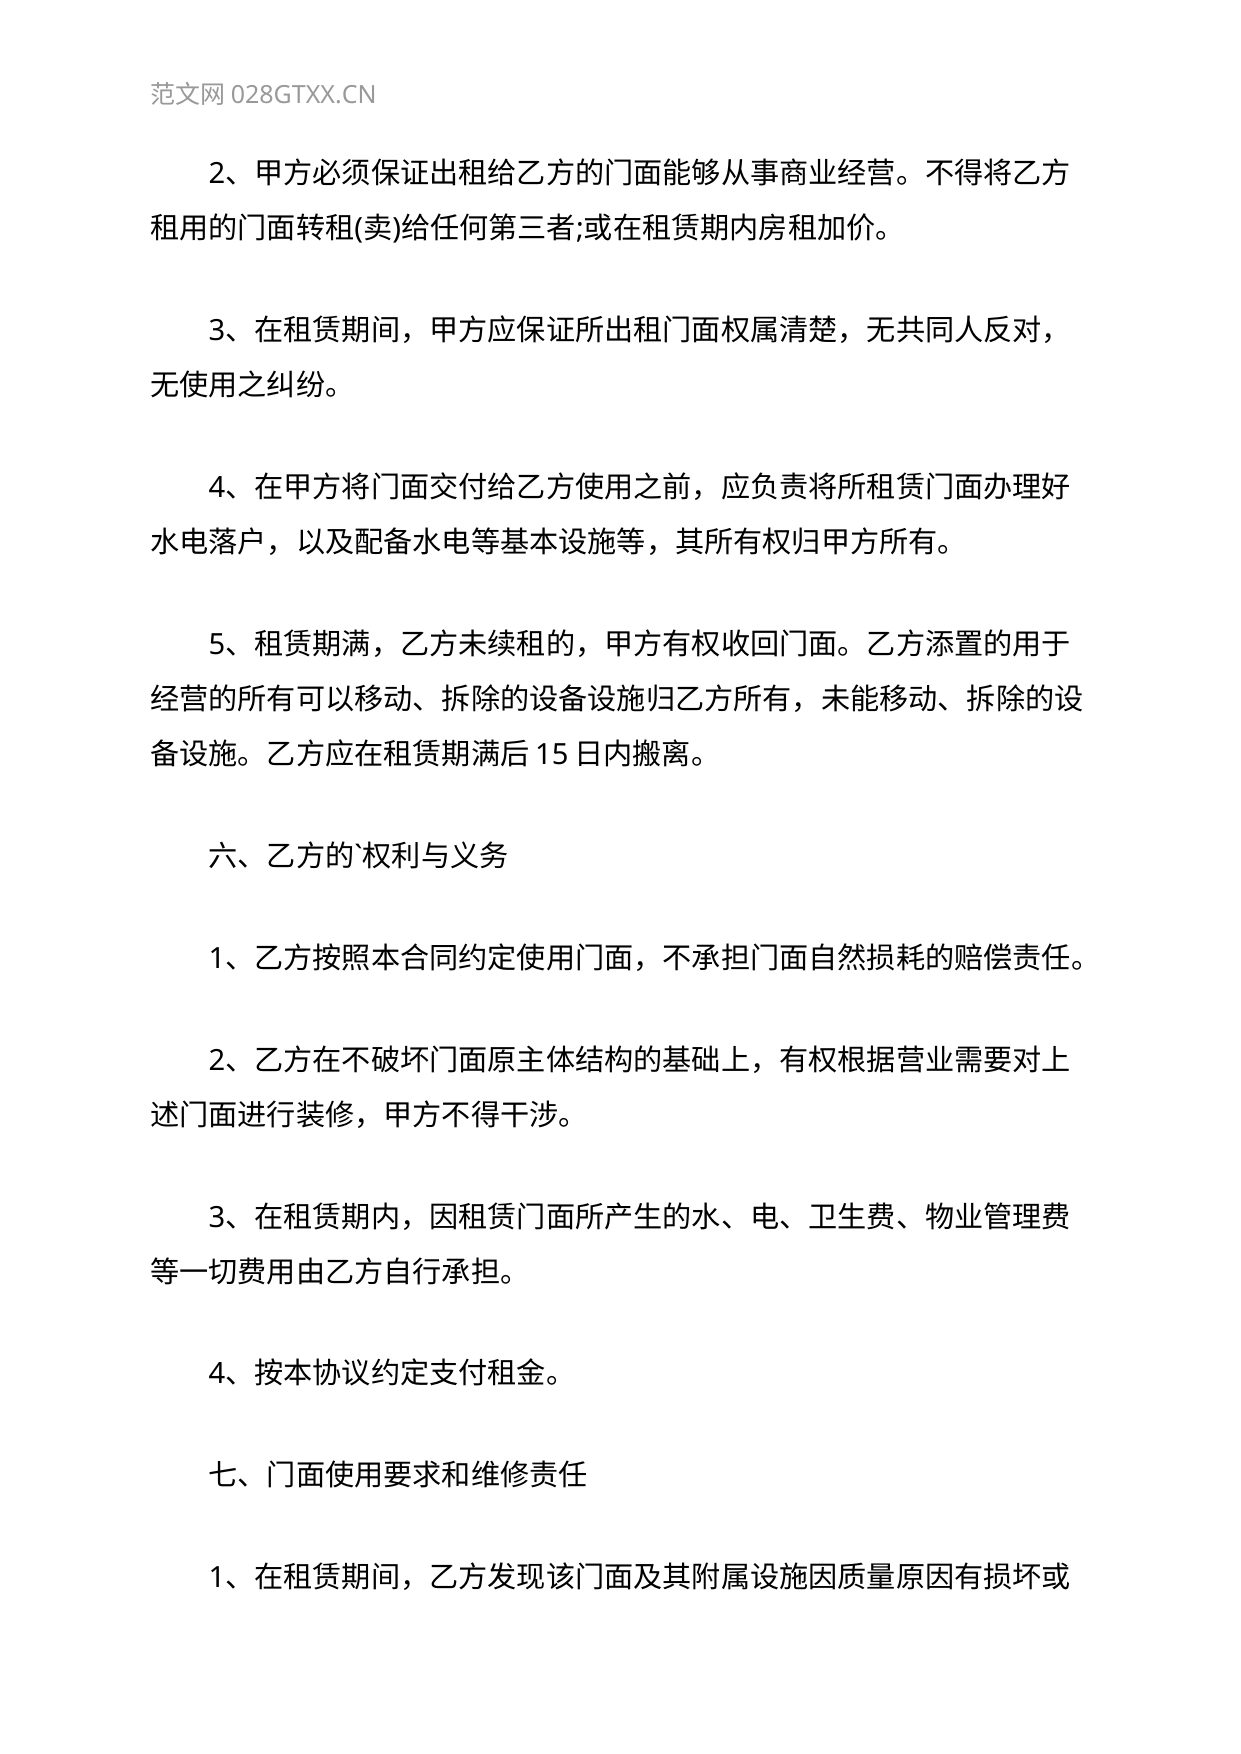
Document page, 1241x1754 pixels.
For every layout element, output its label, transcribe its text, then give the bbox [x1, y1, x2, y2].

text 5、租赁期满，乙方未续租的，甲方有权收回门面。乙方添置的用于经营的所有可以移动、拆除的设备设施归乙方所有，未能移动、拆除的设备设施。乙方应在租赁期满后15日内搬离。 [150, 621, 1090, 773]
text 4、在甲方将门面交付给乙方使用之前，应负责将所租赁门面办理好水电落户，以及配备水电等基本设施等，其所有权归甲方所有。 [150, 464, 1090, 561]
text 七、门面使用要求和维修责任 [150, 1452, 1090, 1494]
text 2、乙方在不破坏门面原主体结构的基础上，有权根据营业需要对上述门面进行装修，甲方不得干涉。 [150, 1036, 1090, 1134]
text 3、在租赁期内，因租赁门面所产生的水、电、卫生费、物业管理费等一切费用由乙方自行承担。 [150, 1193, 1090, 1290]
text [150, 1554, 1090, 1596]
text 4、按本协议约定支付租金。 [150, 1350, 1090, 1392]
text 2、甲方必须保证出租给乙方的门面能够从事商业经营。不得将乙方租用的门面转租(卖)给任何第三者;或在租赁期内房租加价。 [150, 150, 1090, 247]
text 六、乙方的`权利与义务 [150, 832, 1090, 875]
text 3、在租赁期间，甲方应保证所出租门面权属清楚，无共同人反对，无使用之纠纷。 [150, 307, 1090, 404]
text 1、乙方按照本合同约定使用门面，不承担门面自然损耗的赔偿责任。 [150, 934, 1090, 977]
